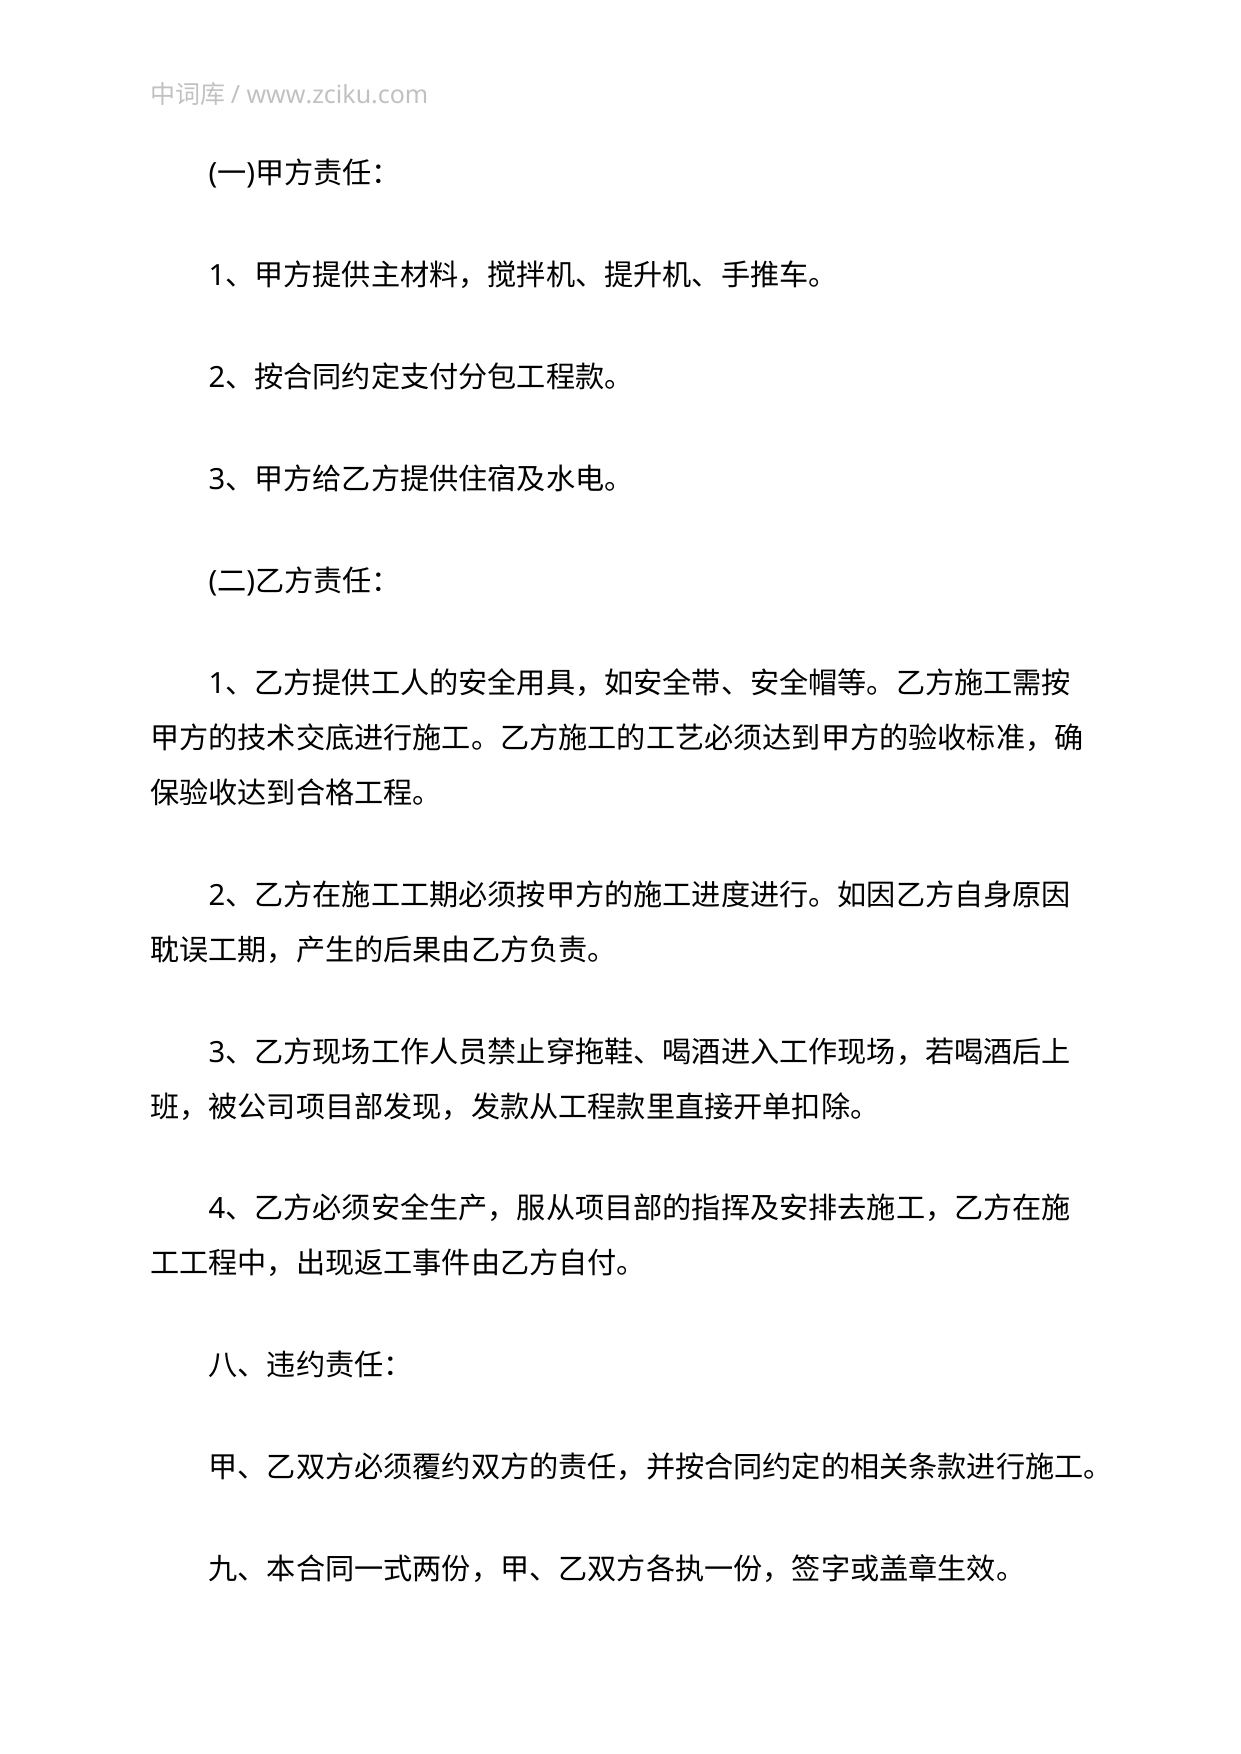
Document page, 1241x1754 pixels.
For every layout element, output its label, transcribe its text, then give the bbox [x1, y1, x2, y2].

text (一)甲方责任： [150, 150, 1090, 192]
text 3、甲方给乙方提供住宿及水电。 [150, 456, 1090, 498]
text 2、乙方在施工工期必须按甲方的施工进度进行。如因乙方自身原因耽误工期，产生的后果由乙方负责。 [150, 872, 1090, 969]
text 3、乙方现场工作人员禁止穿拖鞋、喝酒进入工作现场，若喝酒后上班，被公司项目部发现，发款从工程款里直接开单扣除。 [150, 1028, 1090, 1126]
text 八、违约责任： [150, 1342, 1090, 1384]
text 4、乙方必须安全生产，服从项目部的指挥及安排去施工，乙方在施工工程中，出现返工事件由乙方自付。 [150, 1185, 1090, 1282]
text (二)乙方责任： [150, 558, 1090, 600]
text 2、按合同约定支付分包工程款。 [150, 354, 1090, 396]
text 甲、乙双方必须覆约双方的责任，并按合同约定的相关条款进行施工。 [150, 1444, 1090, 1486]
text 1、甲方提供主材料，搅拌机、提升机、手推车。 [150, 252, 1090, 294]
text 1、乙方提供工人的安全用具，如安全带、安全帽等。乙方施工需按甲方的技术交底进行施工。乙方施工的工艺必须达到甲方的验收标准，确保验收达到合格工程。 [150, 660, 1090, 812]
text 九、本合同一式两份，甲、乙双方各执一份，签字或盖章生效。 [150, 1545, 1090, 1588]
